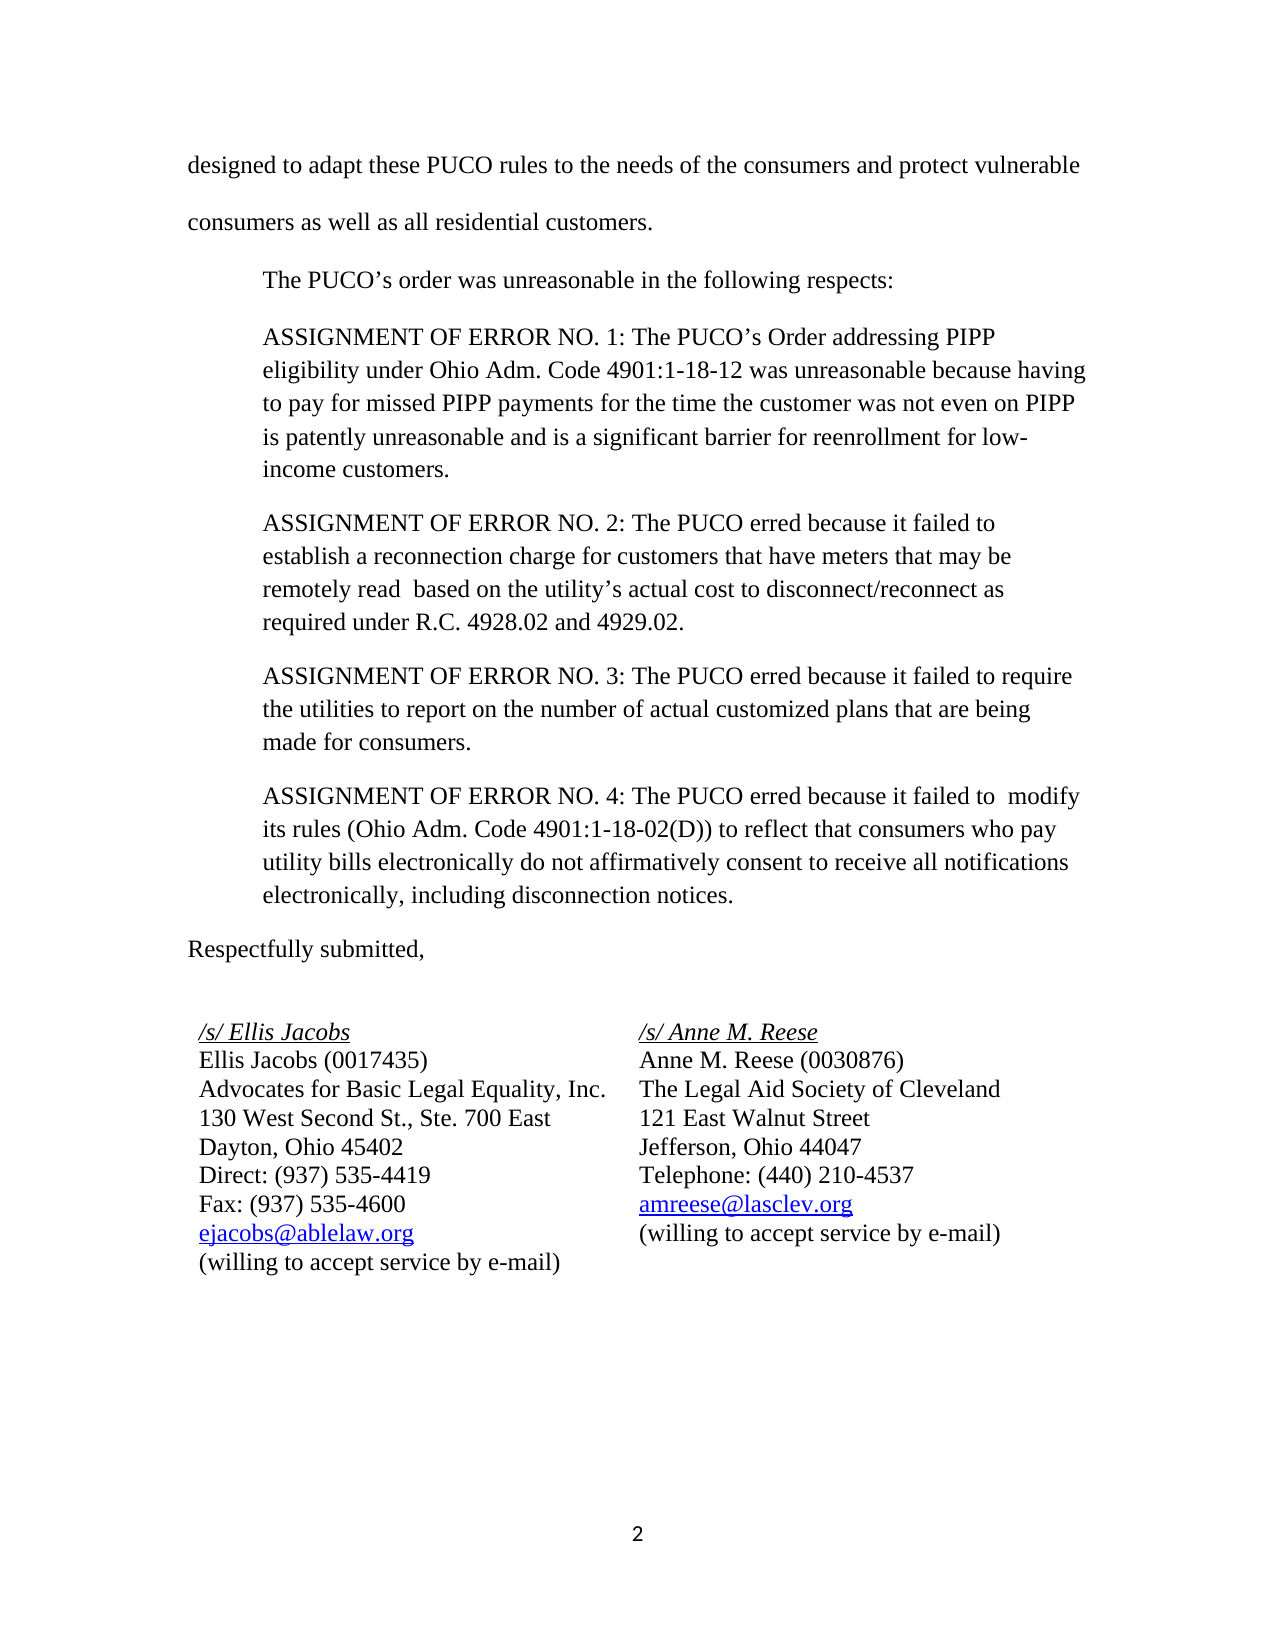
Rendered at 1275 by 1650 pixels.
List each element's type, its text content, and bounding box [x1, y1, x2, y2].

text Respectfully submitted, [187, 934, 1087, 963]
text ASSIGNMENT OF ERROR NO. 1: The PUCO’s Order addressing PIPP eligibility under Ohio Adm. Code 4901:1-18-12 was unreasonable because having to pay for missed PIPP payments for the time the customer was not even on PIPP is patently unreasonable and is a significant barrier for reenrollment for low-income customers. [262, 322, 1087, 483]
text designed to adapt these PUCO rules to the needs of the consumers and protect vulnerable consumers as well as all residential customers. [187, 150, 1087, 236]
text The PUCO’s order was unreasonable in the following respects: [187, 265, 1087, 294]
text ASSIGNMENT OF ERROR NO. 3: The PUCO erred because it failed to require the utilities to report on the number of actual customized plans that are being made for consumers. [262, 661, 1087, 756]
text ASSIGNMENT OF ERROR NO. 2: The PUCO erred because it failed to establish a reconnection charge for customers that have meters that may be remotely read based on the utility’s actual cost to disconnect/reconnect as required under R.C. 4928.02 and 4929.02. [262, 508, 1087, 636]
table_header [188, 988, 628, 1477]
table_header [628, 988, 1106, 1477]
text ASSIGNMENT OF ERROR NO. 4: The PUCO erred because it failed to modify its rules (Ohio Adm. Code 4901:1-18-02(D)) to reflect that consumers who pay utility bills electronically do not affirmatively consent to receive all notifications electronically, including disconnection notices. [262, 781, 1087, 909]
